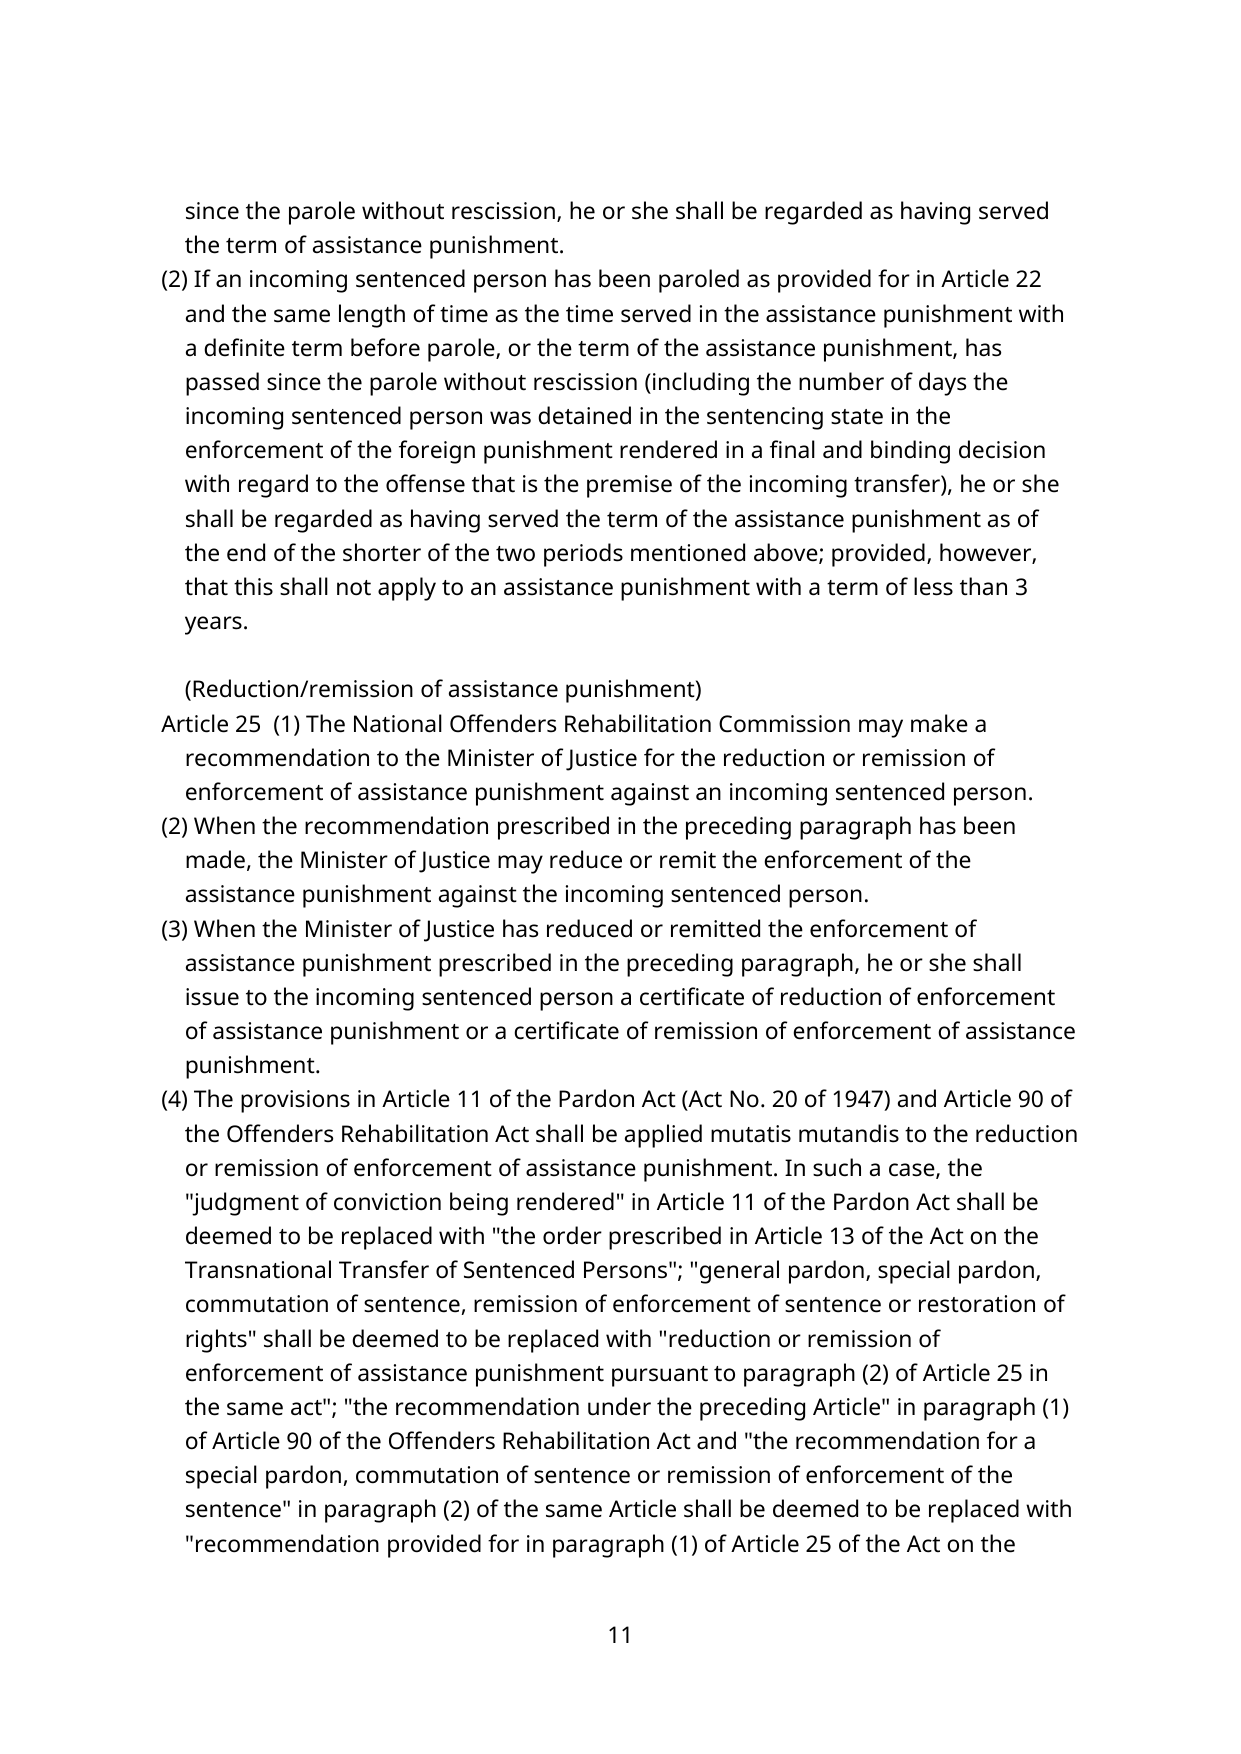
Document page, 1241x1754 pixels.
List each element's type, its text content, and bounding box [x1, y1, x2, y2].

text (3) When the Minister of Justice has reduced or remitted the enforcement of assistance punishment prescribed in the preceding paragraph, he or she shall issue to the incoming sentenced person a certificate of reduction of enforcement of assistance punishment or a certificate of remission of enforcement of assistance punishment. [161, 911, 1079, 1082]
text (2) If an incoming sentenced person has been paroled as provided for in Article 22 and the same length of time as the time served in the assistance punishment with a definite term before parole, or the term of the assistance punishment, has passed since the parole without rescission (including the number of days the incoming sentenced person was detained in the sentencing state in the enforcement of the foreign punishment rendered in a final and binding decision with regard to the offense that is the premise of the incoming transfer), he or she shall be regarded as having served the term of the assistance punishment as of the end of the shorter of the two periods mentioned above; provided, however, that this shall not apply to an assistance punishment with a term of less than 3 years. [161, 262, 1079, 638]
text (2) When the recommendation prescribed in the preceding paragraph has been made, the Minister of Justice may reduce or remit the enforcement of the assistance punishment against the incoming sentenced person. [161, 809, 1079, 911]
text Article 25 (1) The National Offenders Rehabilitation Commission may make a recommendation to the Minister of Justice for the reduction or remission of enforcement of assistance punishment against an incoming sentenced person. [161, 706, 1079, 809]
text (Reduction/remission of assistance punishment) [184, 672, 1079, 706]
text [161, 1082, 1079, 1560]
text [161, 194, 1079, 262]
